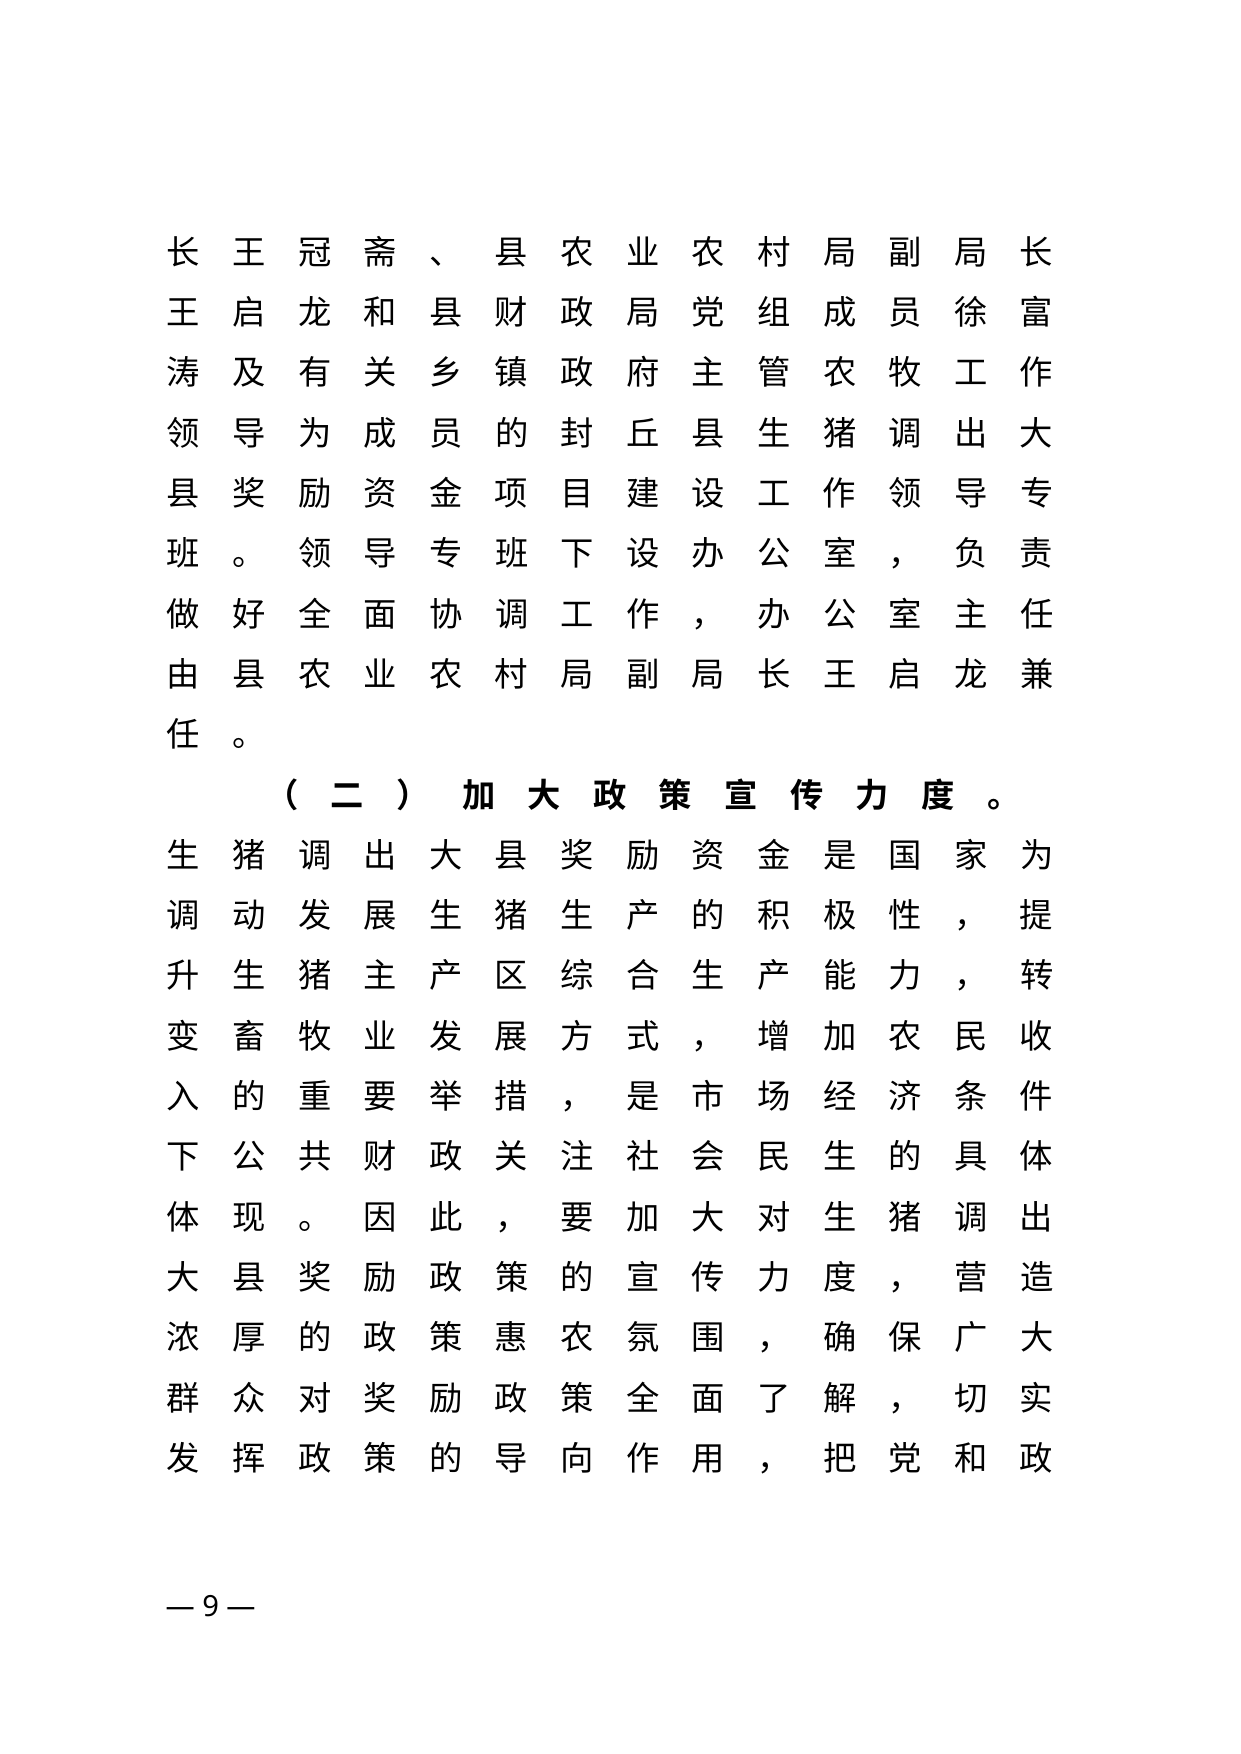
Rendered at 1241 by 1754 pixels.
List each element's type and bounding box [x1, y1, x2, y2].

text [167, 219, 1085, 762]
text [167, 762, 1085, 1486]
